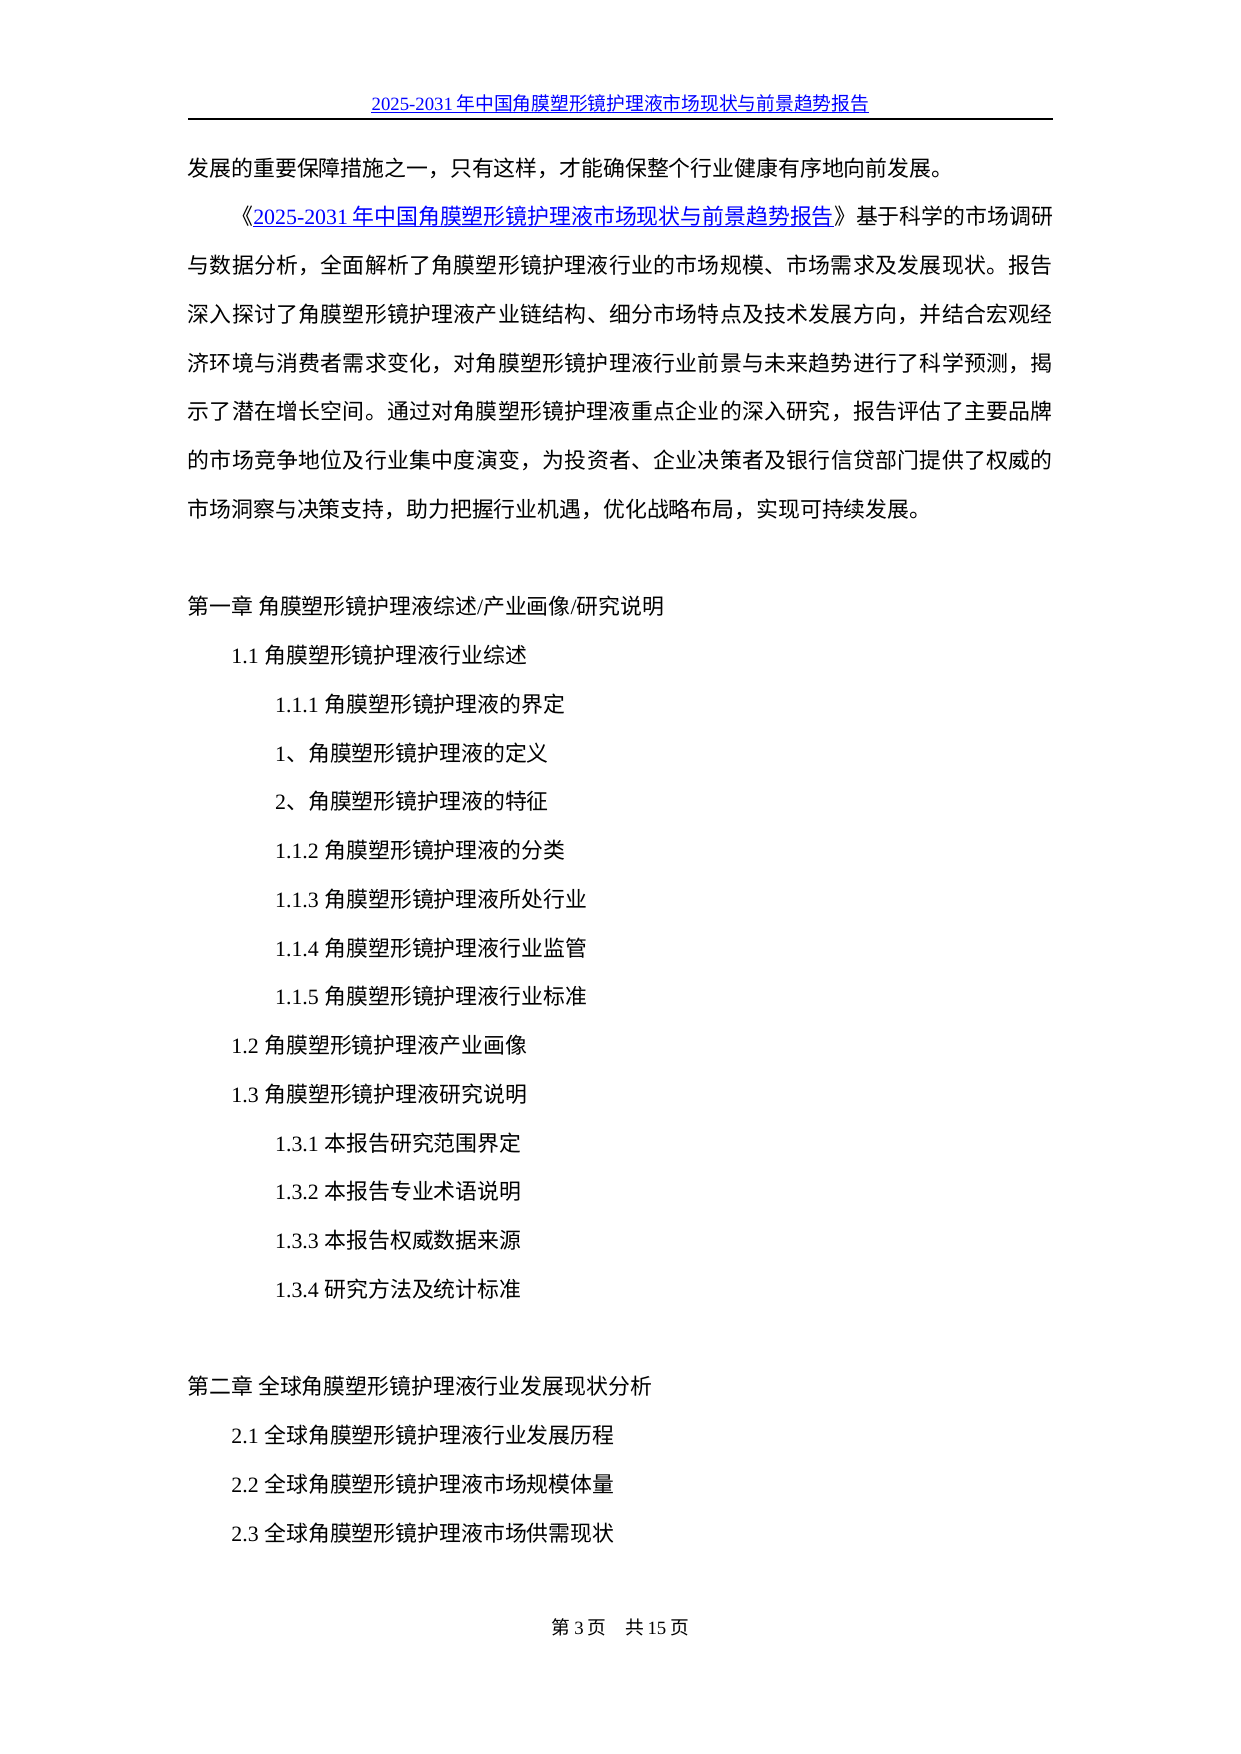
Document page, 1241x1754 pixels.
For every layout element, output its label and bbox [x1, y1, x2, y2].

text [187, 150, 1053, 1548]
